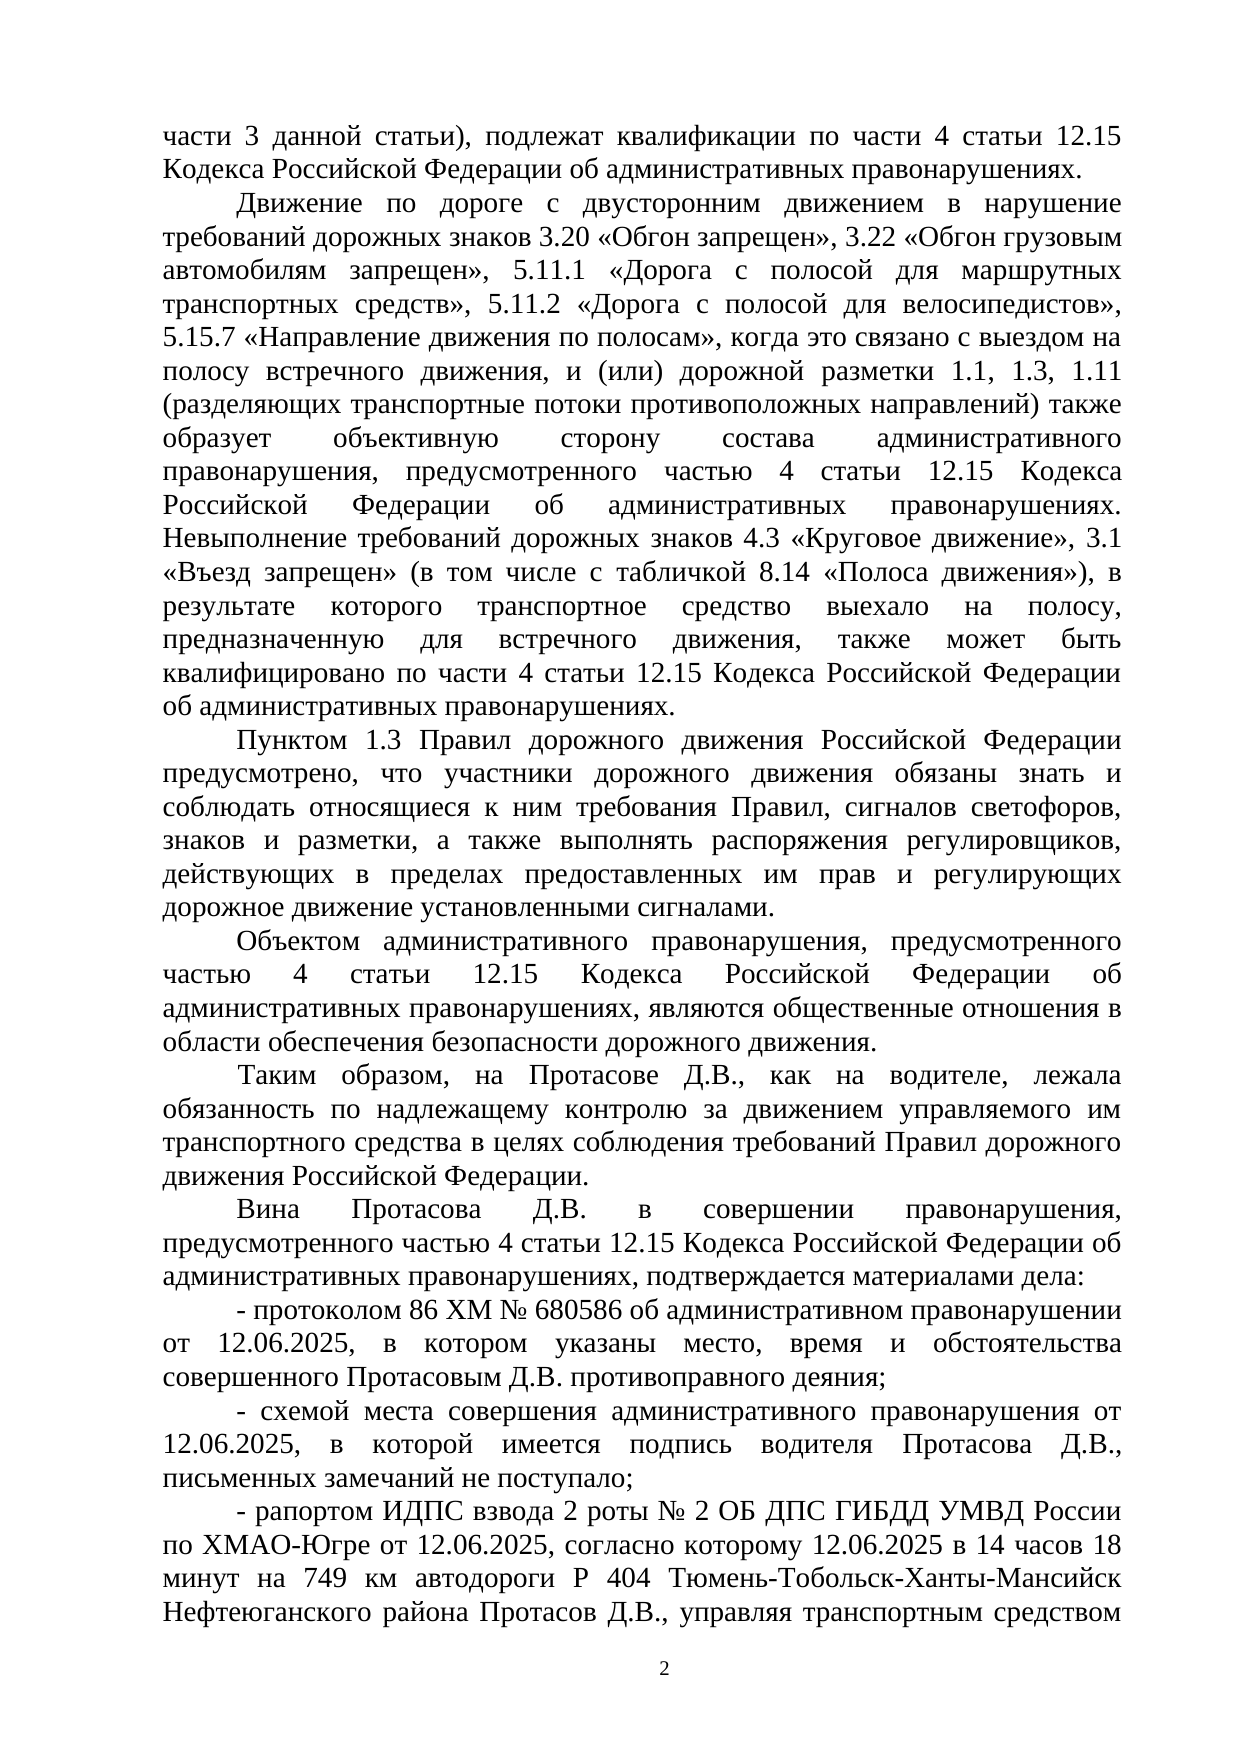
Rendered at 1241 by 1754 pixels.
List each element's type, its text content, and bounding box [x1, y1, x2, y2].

text Движение по дороге с двусторонним движением в нарушение требований дорожных знаков 3.20 «Обгон запрещен», 3.22 «Обгон грузовым автомобилям запрещен», 5.11.1 «Дорога с полосой для маршрутных транспортных средств», 5.11.2 «Дорога с полосой для велосипедистов», 5.15.7 «Направление движения по полосам», когда это связано с выездом на полосу встречного движения, и (или) дорожной разметки 1.1, 1.3, 1.11 (разделяющих транспортные потоки противоположных направлений) также образует объективную сторону состава административного правонарушения, предусмотренного частью 4 статьи 12.15 Кодекса Российской Федерации об административных правонарушениях. Невыполнение требований дорожных знаков 4.3 «Круговое движение», 3.1 «Въезд запрещен» (в том числе с табличкой 8.14 «Полоса движения»), в результате которого транспортное средство выехало на полосу, предназначенную для встречного движения, также может быть квалифицировано по части 4 статьи 12.15 Кодекса Российской Федерации об административных правонарушениях. [162, 185, 1122, 722]
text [162, 118, 1122, 185]
text - протоколом 86 ХМ № 680586 об административном правонарушении от 12.06.2025, в котором указаны место, время и обстоятельства совершенного Протасовым Д.В. противоправного деяния; [162, 1292, 1122, 1393]
text - схемой места совершения административного правонарушения от 12.06.2025, в которой имеется подпись водителя Протасова Д.В., письменных замечаний не поступало; [162, 1393, 1122, 1493]
text Вина Протасова Д.В. в совершении правонарушения, предусмотренного частью 4 статьи 12.15 Кодекса Российской Федерации об административных правонарушениях, подтверждается материалами дела: [162, 1191, 1122, 1292]
text Пунктом 1.3 Правил дорожного движения Российской Федерации предусмотрено, что участники дорожного движения обязаны знать и соблюдать относящиеся к ним требования Правил, сигналов светофоров, знаков и разметки, а также выполнять распоряжения регулировщиков, действующих в пределах предоставленных им прав и регулирующих дорожное движение установленными сигналами. [162, 722, 1122, 923]
text Таким образом, на Протасове Д.В., как на водителе, лежала обязанность по надлежащему контролю за движением управляемого им транспортного средства в целях соблюдения требований Правил дорожного движения Российской Федерации. [162, 1057, 1122, 1191]
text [162, 1493, 1122, 1627]
text Объектом административного правонарушения, предусмотренного частью 4 статьи 12.15 Кодекса Российской Федерации об административных правонарушениях, являются общественные отношения в области обеспечения безопасности дорожного движения. [162, 923, 1122, 1057]
